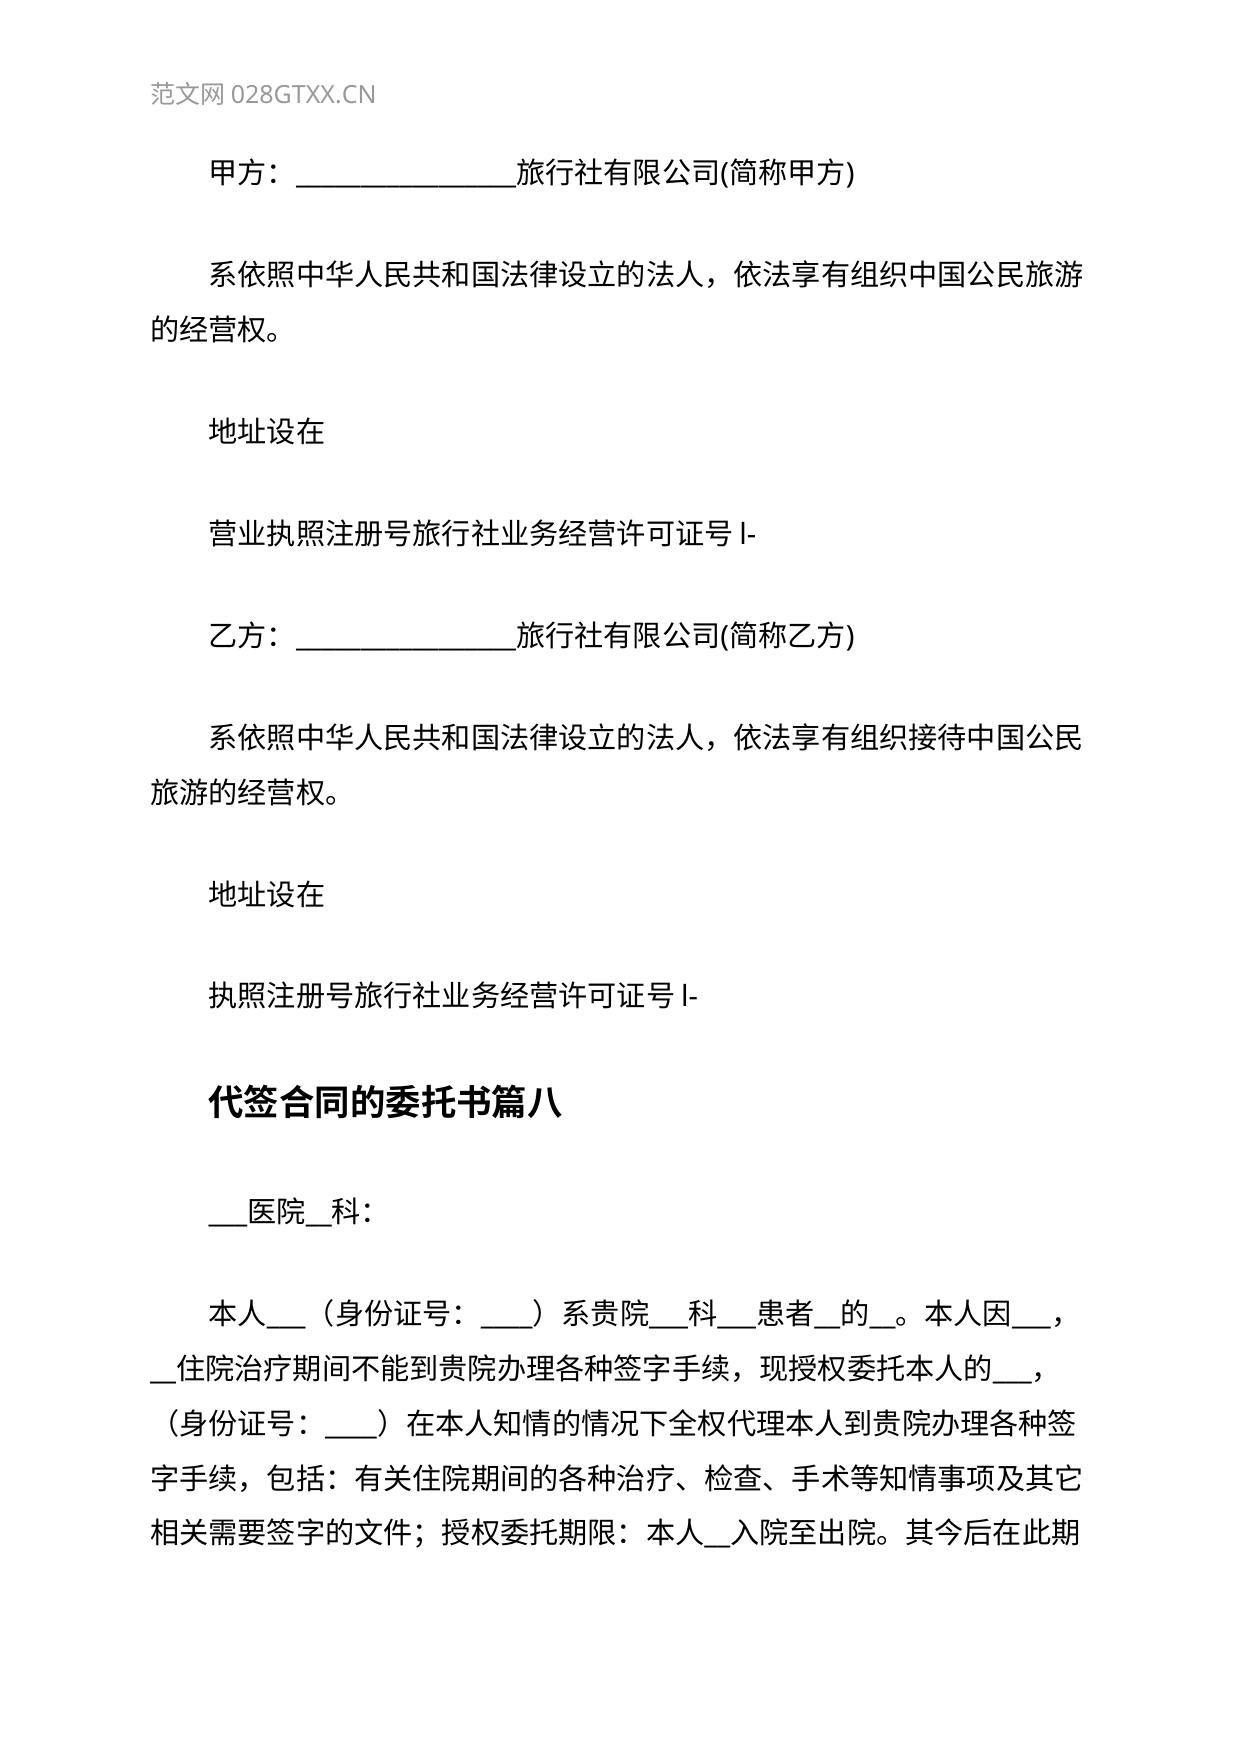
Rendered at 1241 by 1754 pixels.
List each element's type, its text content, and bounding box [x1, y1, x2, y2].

text ___医院__科： [150, 1188, 1090, 1231]
text 代签合同的委托书篇八 [150, 1075, 1090, 1126]
text 地址设在 [150, 871, 1090, 913]
text 地址设在 [150, 409, 1090, 451]
text 乙方：_________________旅行社有限公司(简称乙方) [150, 612, 1090, 655]
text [150, 1290, 1090, 1552]
text 营业执照注册号旅行社业务经营许可证号l- [150, 510, 1090, 553]
text 执照注册号旅行社业务经营许可证号l- [150, 973, 1090, 1015]
text 甲方：_________________旅行社有限公司(简称甲方) [150, 150, 1090, 192]
text 系依照中华人民共和国法律设立的法人，依法享有组织接待中国公民旅游的经营权。 [150, 714, 1090, 812]
text 系依照中华人民共和国法律设立的法人，依法享有组织中国公民旅游的经营权。 [150, 252, 1090, 349]
